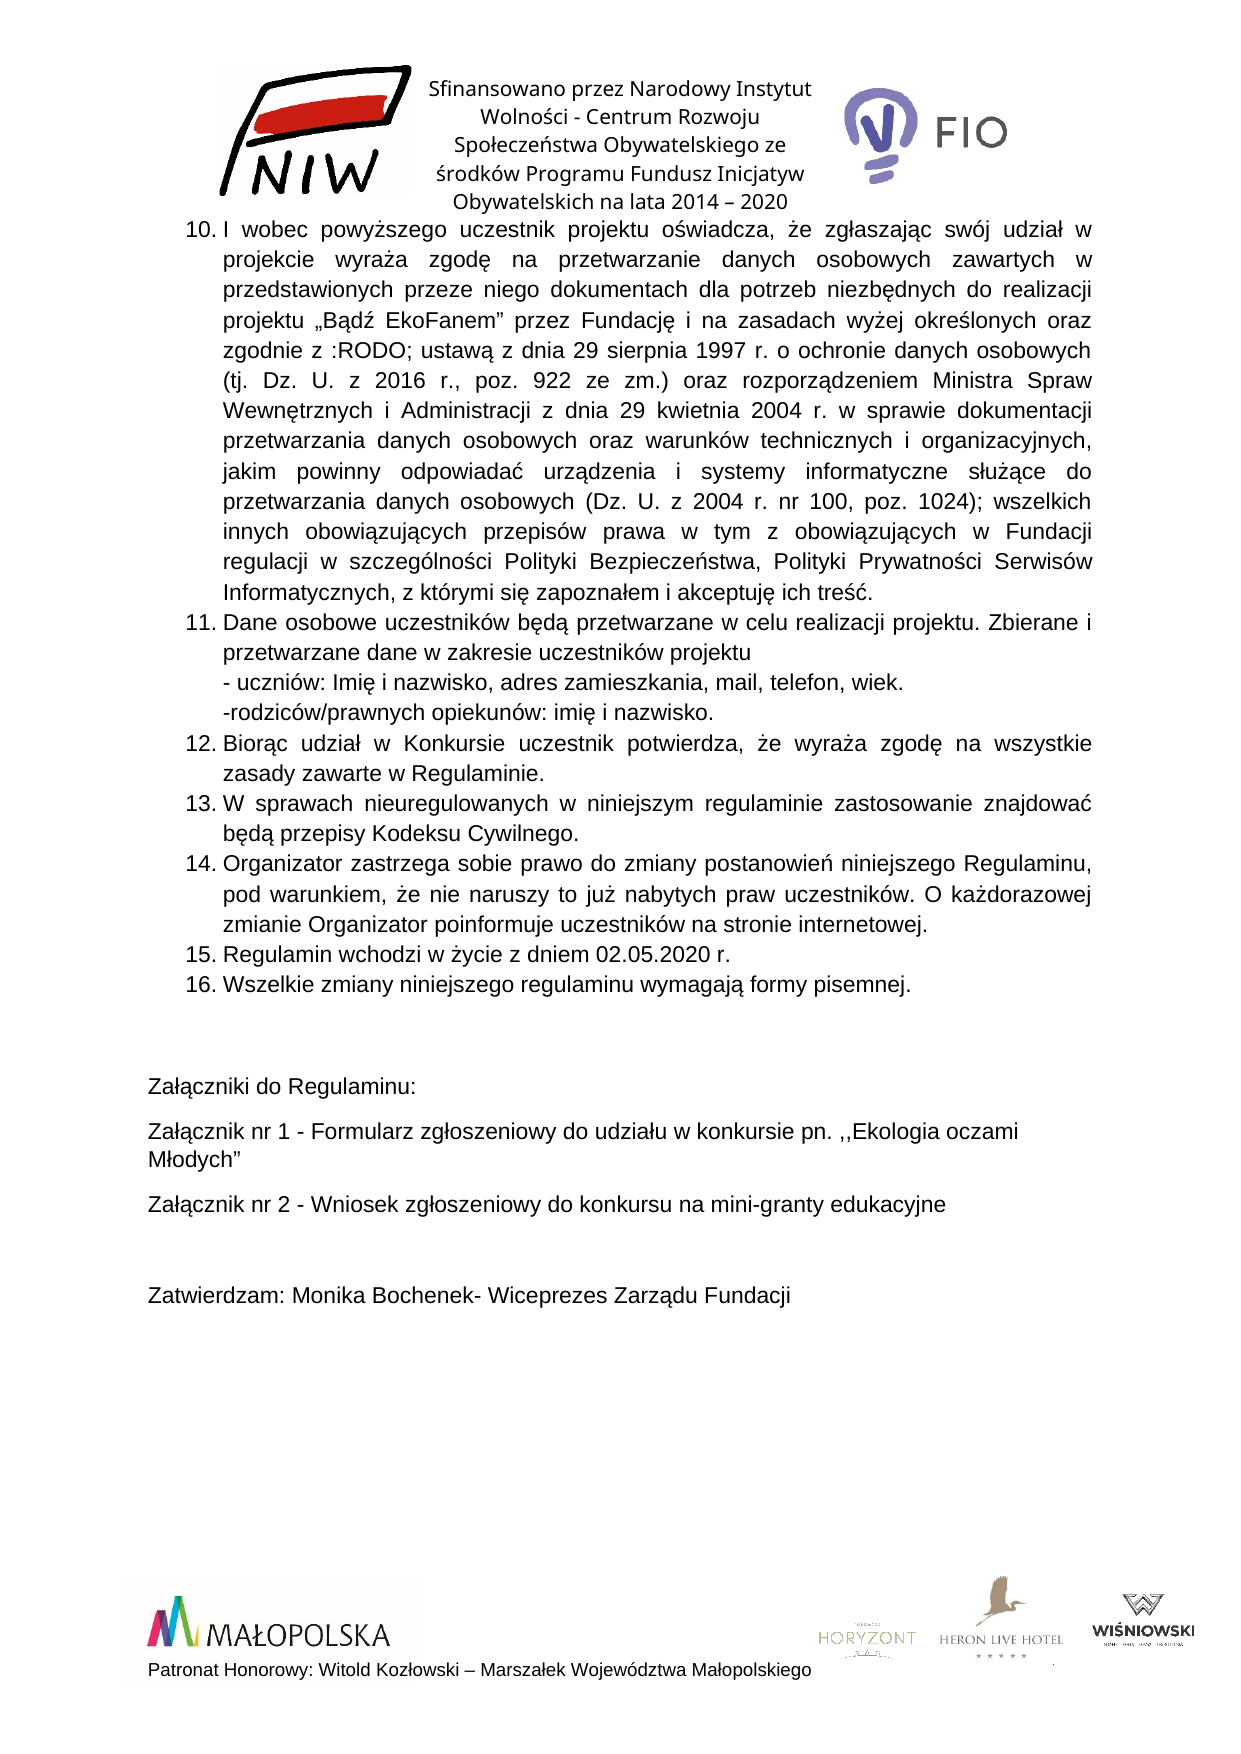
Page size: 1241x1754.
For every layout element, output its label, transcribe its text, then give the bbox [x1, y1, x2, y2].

text Załącznik nr 2 - Wniosek zgłoszeniowy do konkursu na mini-granty edukacyjne [148, 1191, 1093, 1218]
picture [723, 0, 1132, 272]
list I wobec powyższego uczestnik projektu oświadcza, że zgłaszając swój udział w projekcie wyraża zgodę na przetwarzanie danych osobowych zawartych w przedstawionych przeze niego dokumentach dla potrzeb niezbędnych do realizacji projektu „Bądź EkoFanem” przez Fundację i na zasadach wyżej określonych oraz zgodnie z :RODO; ustawą z dnia 29 sierpnia 1997 r. o ochronie danych osobowych (tj. Dz. U. z 2016 r., poz. 922 ze zm.) oraz rozporządzeniem Ministra Spraw Wewnętrznych i Administracji z dnia 29 kwietnia 2004 r. w sprawie dokumentacji przetwarzania danych osobowych oraz warunków technicznych i organizacyjnych, jakim powinny odpowiadać urządzenia i systemy informatyczne służące do przetwarzania danych osobowych (Dz. U. z 2004 r. nr 100, poz. 1024); wszelkich innych obowiązujących przepisów prawa w tym z obowiązujących w Fundacji regulacji w szczególności Polityki Bezpieczeństwa, Polityki Prywatności Serwisów Informatycznych, z którymi się zapoznałem i akceptuję ich treść. [185, 216, 1093, 605]
picture [1071, 1575, 1215, 1662]
list - uczniów: Imię i nazwisko, adres zamieszkania, mail, telefon, wiek. [223, 669, 1093, 695]
picture [778, 1575, 1069, 1707]
picture [415, 1667, 420, 1675]
text Załącznik nr 1 - Formularz zgłoszeniowy do udziału w konkursie pn. ,,Ekologia oczami Młodych” [148, 1118, 1093, 1173]
picture [121, 1575, 420, 1684]
list -rodziców/prawnych opiekunów: imię i nazwisko. [223, 699, 1093, 726]
picture [219, 65, 412, 196]
list Organizator zastrzega sobie prawo do zmiany postanowień niniejszego Regulaminu, pod warunkiem, że nie naruszy to już nabytych praw uczestników. O każdorazowej zmianie Organizator poinformuje uczestników na stronie internetowej. [185, 850, 1093, 937]
list Dane osobowe uczestników będą przetwarzane w celu realizacji projektu. Zbierane i przetwarzane dane w zakresie uczestników projektu [185, 609, 1093, 665]
list Biorąc udział w Konkursie uczestnik potwierdza, że wyraża zgodę na wszystkie zasady zawarte w Regulaminie. [185, 729, 1093, 786]
text Zatwierdzam: Monika Bochenek- Wiceprezes Zarządu Fundacji [148, 1282, 1093, 1308]
list Regulamin wchodzi w życie z dniem 02.05.2020 r. [185, 941, 1093, 967]
list W sprawach nieuregulowanych w niniejszym regulaminie zastosowanie znajdować będą przepisy Kodeksu Cywilnego. [185, 790, 1093, 846]
text Załączniki do Regulaminu: [148, 1073, 1093, 1099]
list Wszelkie zmiany niniejszego regulaminu wymagają formy pisemnej. [185, 971, 1093, 997]
